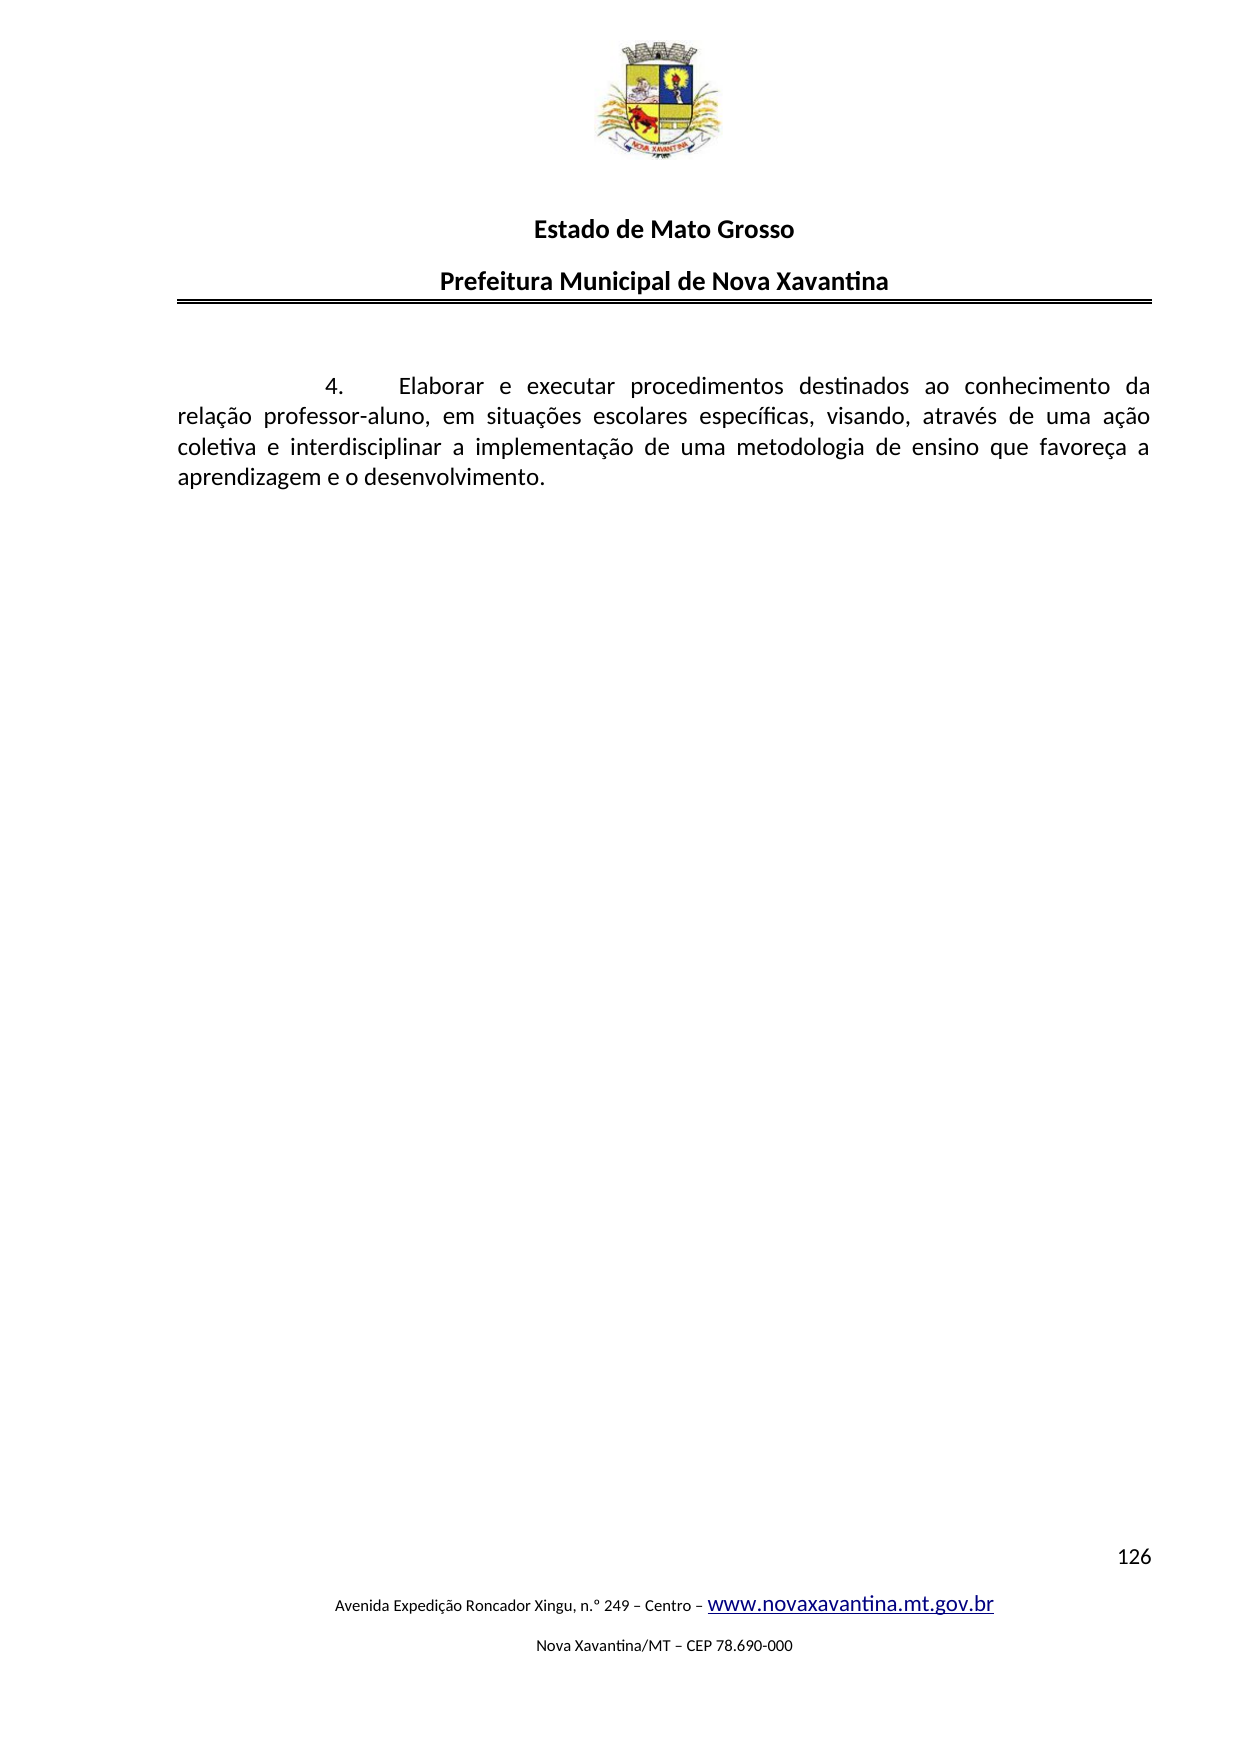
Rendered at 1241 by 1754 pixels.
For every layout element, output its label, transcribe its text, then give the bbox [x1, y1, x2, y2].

list Elaborar e executar procedimentos destinados ao conhecimento da relação professor-aluno, em situações escolares específicas, visando, através de uma ação coletiva e interdisciplinar a implementação de uma metodologia de ensino que favoreça a aprendizagem e o desenvolvimento. [177, 370, 1152, 492]
picture [594, 40, 723, 160]
